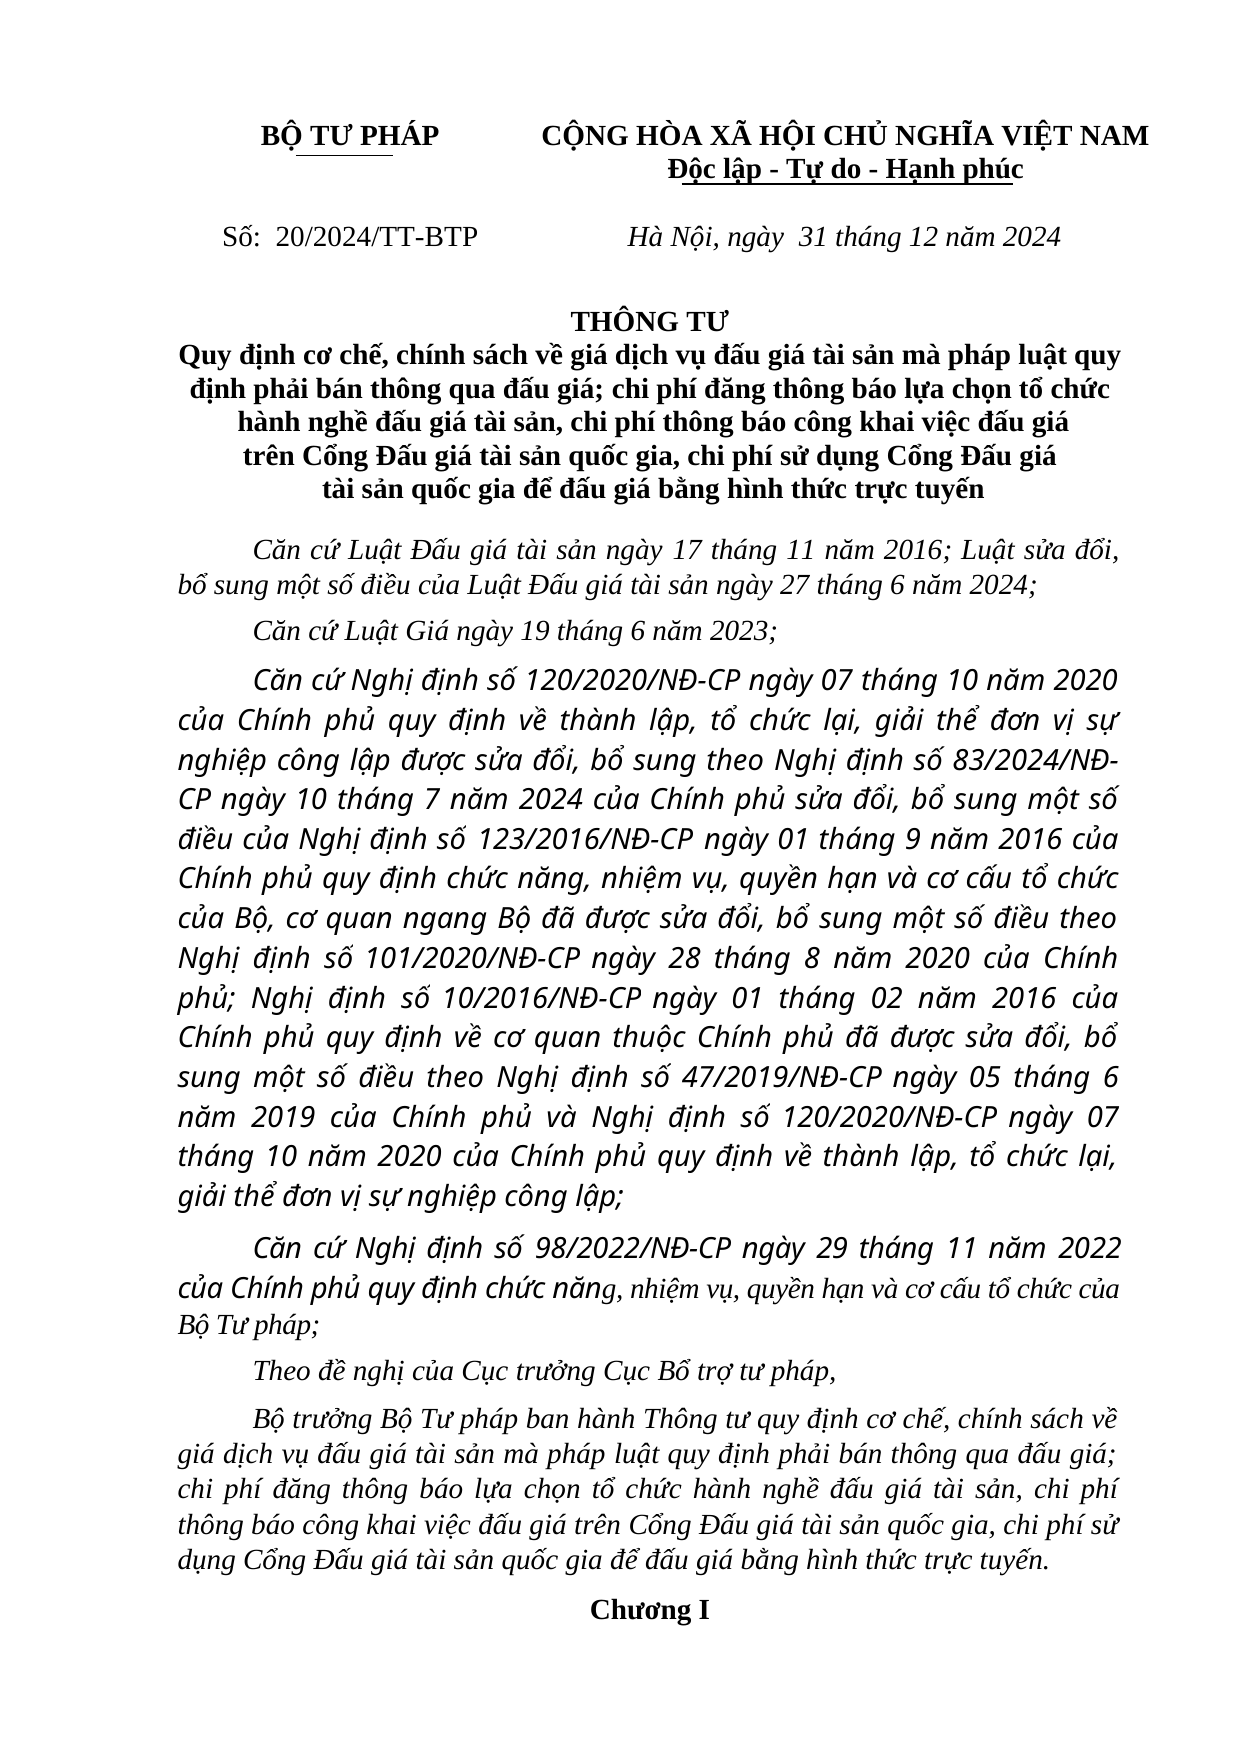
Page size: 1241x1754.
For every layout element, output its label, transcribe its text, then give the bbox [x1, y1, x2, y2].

text THÔNG TƯ [177, 304, 1122, 337]
text Bộ trưởng Bộ Tư pháp ban hành Thông tư quy định cơ chế, chính sách về giá dịch vụ đấu giá tài sản mà pháp luật quy định phải bán thông qua đấu giá; chi phí đăng thông báo lựa chọn tổ chức hành nghề đấu giá tài sản, chi phí thông báo công khai việc đấu giá trên Cổng Đấu giá tài sản quốc gia, chi phí sử dụng Cổng Đấu giá tài sản quốc gia để đấu giá bằng hình thức trực tuyến. [177, 1399, 1122, 1576]
text Căn cứ Luật Đấu giá tài sản ngày 17 tháng 11 năm 2016; Luật sửa đổi, bổ sung một số điều của Luật Đấu giá tài sản ngày 27 tháng 6 năm 2024; [177, 530, 1122, 601]
text Căn cứ Luật Giá ngày 19 tháng 6 năm 2023; [177, 613, 1122, 647]
text Chương I [177, 1588, 1122, 1626]
table_header BỘ TƯ PHÁP Số: 20/2024/TT-BTP [189, 118, 511, 270]
text Căn cứ Nghị định số 120/2020/NĐ-CP ngày 07 tháng 10 năm 2020 của Chính phủ quy định về thành lập, tổ chức lại, giải thể đơn vị sự nghiệp công lập được sửa đổi, bổ sung theo Nghị định số 83/2024/NĐ-CP ngày 10 tháng 7 năm 2024 của Chính phủ sửa đổi, bổ sung một số điều của Nghị định số 123/2016/NĐ-CP ngày 01 tháng 9 năm 2016 của Chính phủ quy định chức năng, nhiệm vụ, quyền hạn và cơ cấu tổ chức của Bộ, cơ quan ngang Bộ đã được sửa đổi, bổ sung một số điều theo Nghị định số 101/2020/NĐ-CP ngày 28 tháng 8 năm 2020 của Chính phủ; Nghị định số 10/2016/NĐ-CP ngày 01 tháng 02 năm 2016 của Chính phủ quy định về cơ quan thuộc Chính phủ đã được sửa đổi, bổ sung một số điều theo Nghị định số 47/2019/NĐ-CP ngày 05 tháng 6 năm 2019 của Chính phủ và Nghị định số 120/2020/NĐ-CP ngày 07 tháng 10 năm 2020 của Chính phủ quy định về thành lập, tổ chức lại, giải thể đơn vị sự nghiệp công lập; [177, 659, 1122, 1215]
text Theo đề nghị của Cục trưởng Cục Bổ trợ tư pháp, [177, 1353, 1122, 1386]
text trên Cổng Đấu giá tài sản quốc gia, chi phí sử dụng Cổng Đấu giá [177, 438, 1122, 471]
text tài sản quốc gia để đấu giá bằng hình thức trực tuyến [177, 471, 1122, 505]
text Căn cứ Nghị định số 98/2022/NĐ-CP ngày 29 tháng 11 năm 2022 của Chính phủ quy định chức năng, nhiệm vụ, quyền hạn và cơ cấu tổ chức của Bộ Tư pháp; [177, 1227, 1122, 1340]
text hành nghề đấu giá tài sản, chi phí thông báo công khai việc đấu giá [177, 404, 1122, 438]
table_header CỘNG HÒA XÃ HỘI CHỦ NGHĨA VIỆT NAM Độc lập - Tự do - Hạnh phúc Hà Nội, ngày 31 tháng 12 năm 2024 [511, 118, 1180, 270]
text Quy định cơ chế, chính sách về giá dịch vụ đấu giá tài sản mà pháp luật quy định phải bán thông qua đấu giá; chi phí đăng thông báo lựa chọn tổ chức [177, 337, 1122, 404]
